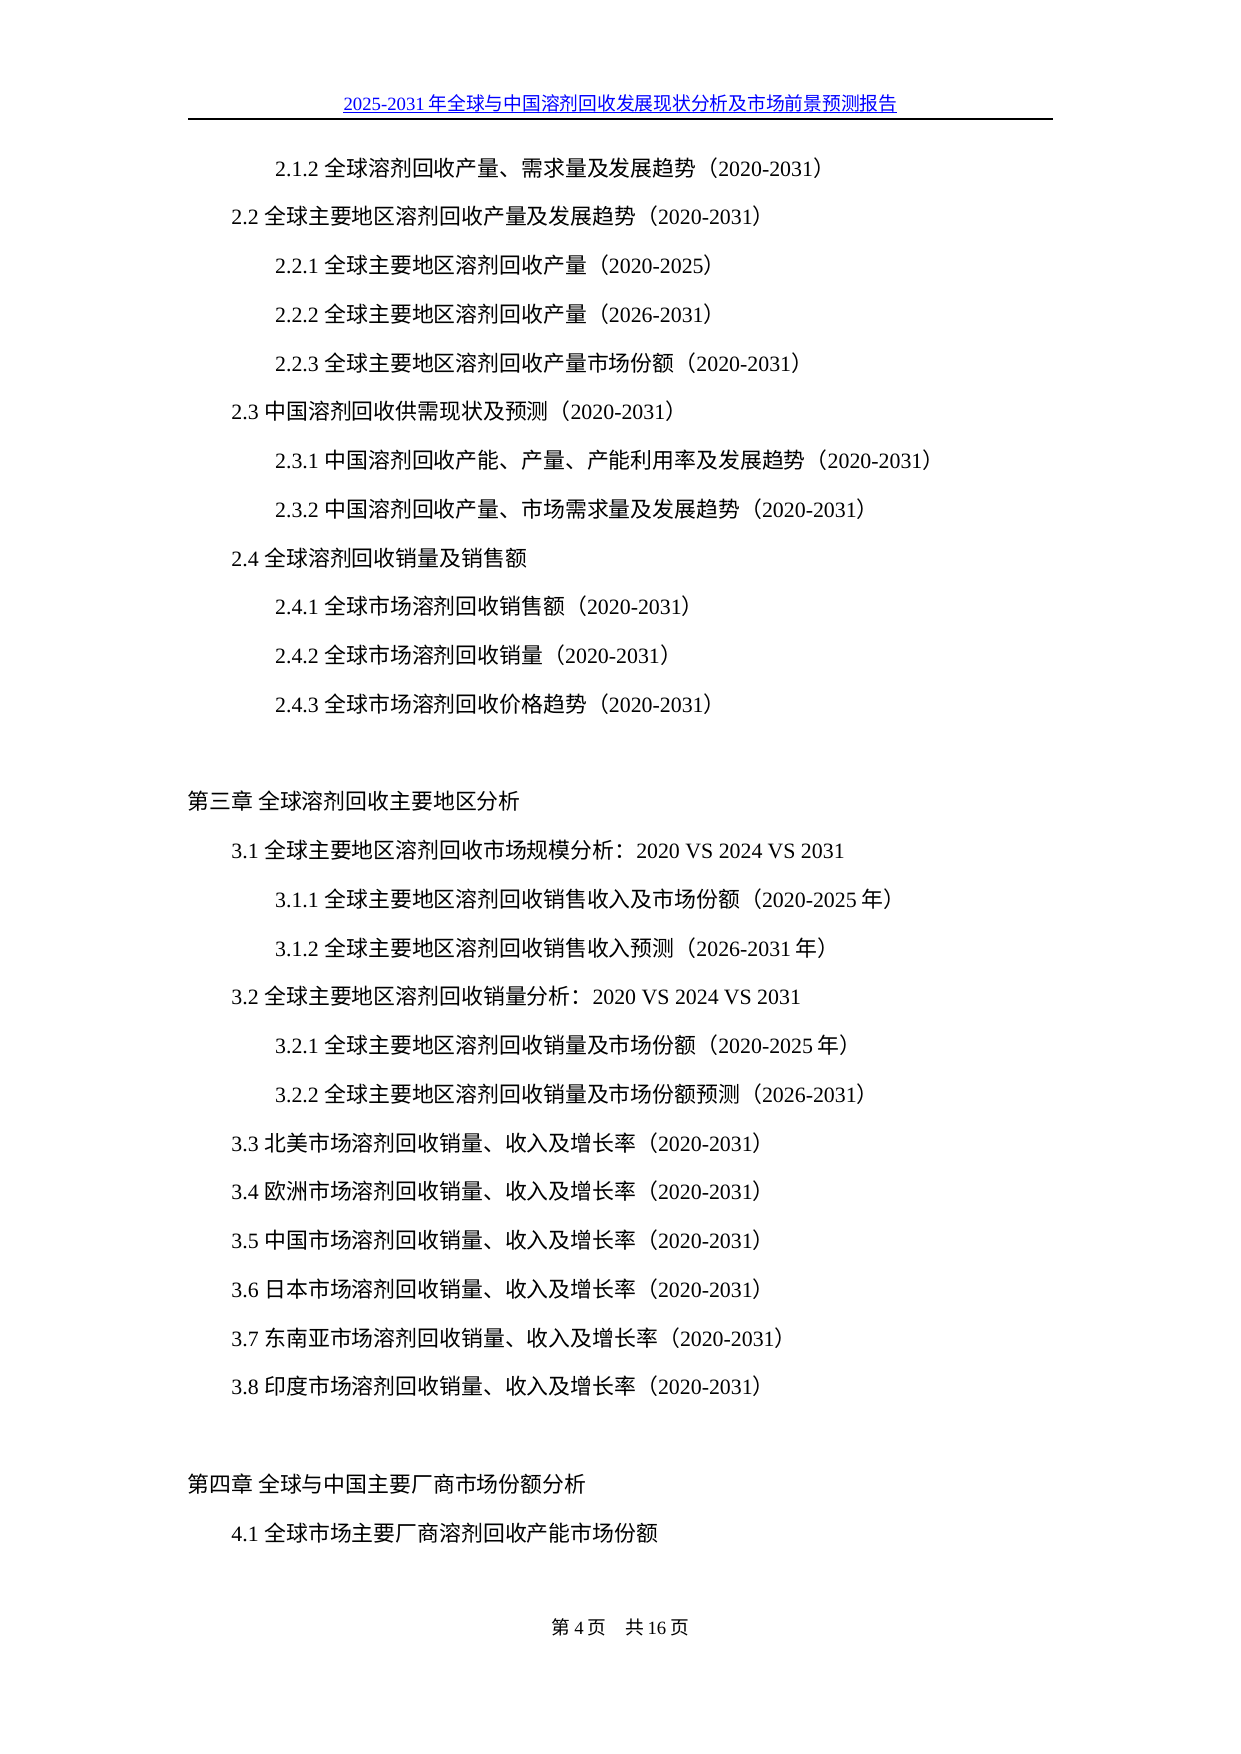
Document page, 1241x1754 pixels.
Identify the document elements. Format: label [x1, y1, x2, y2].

text [187, 150, 1053, 1548]
